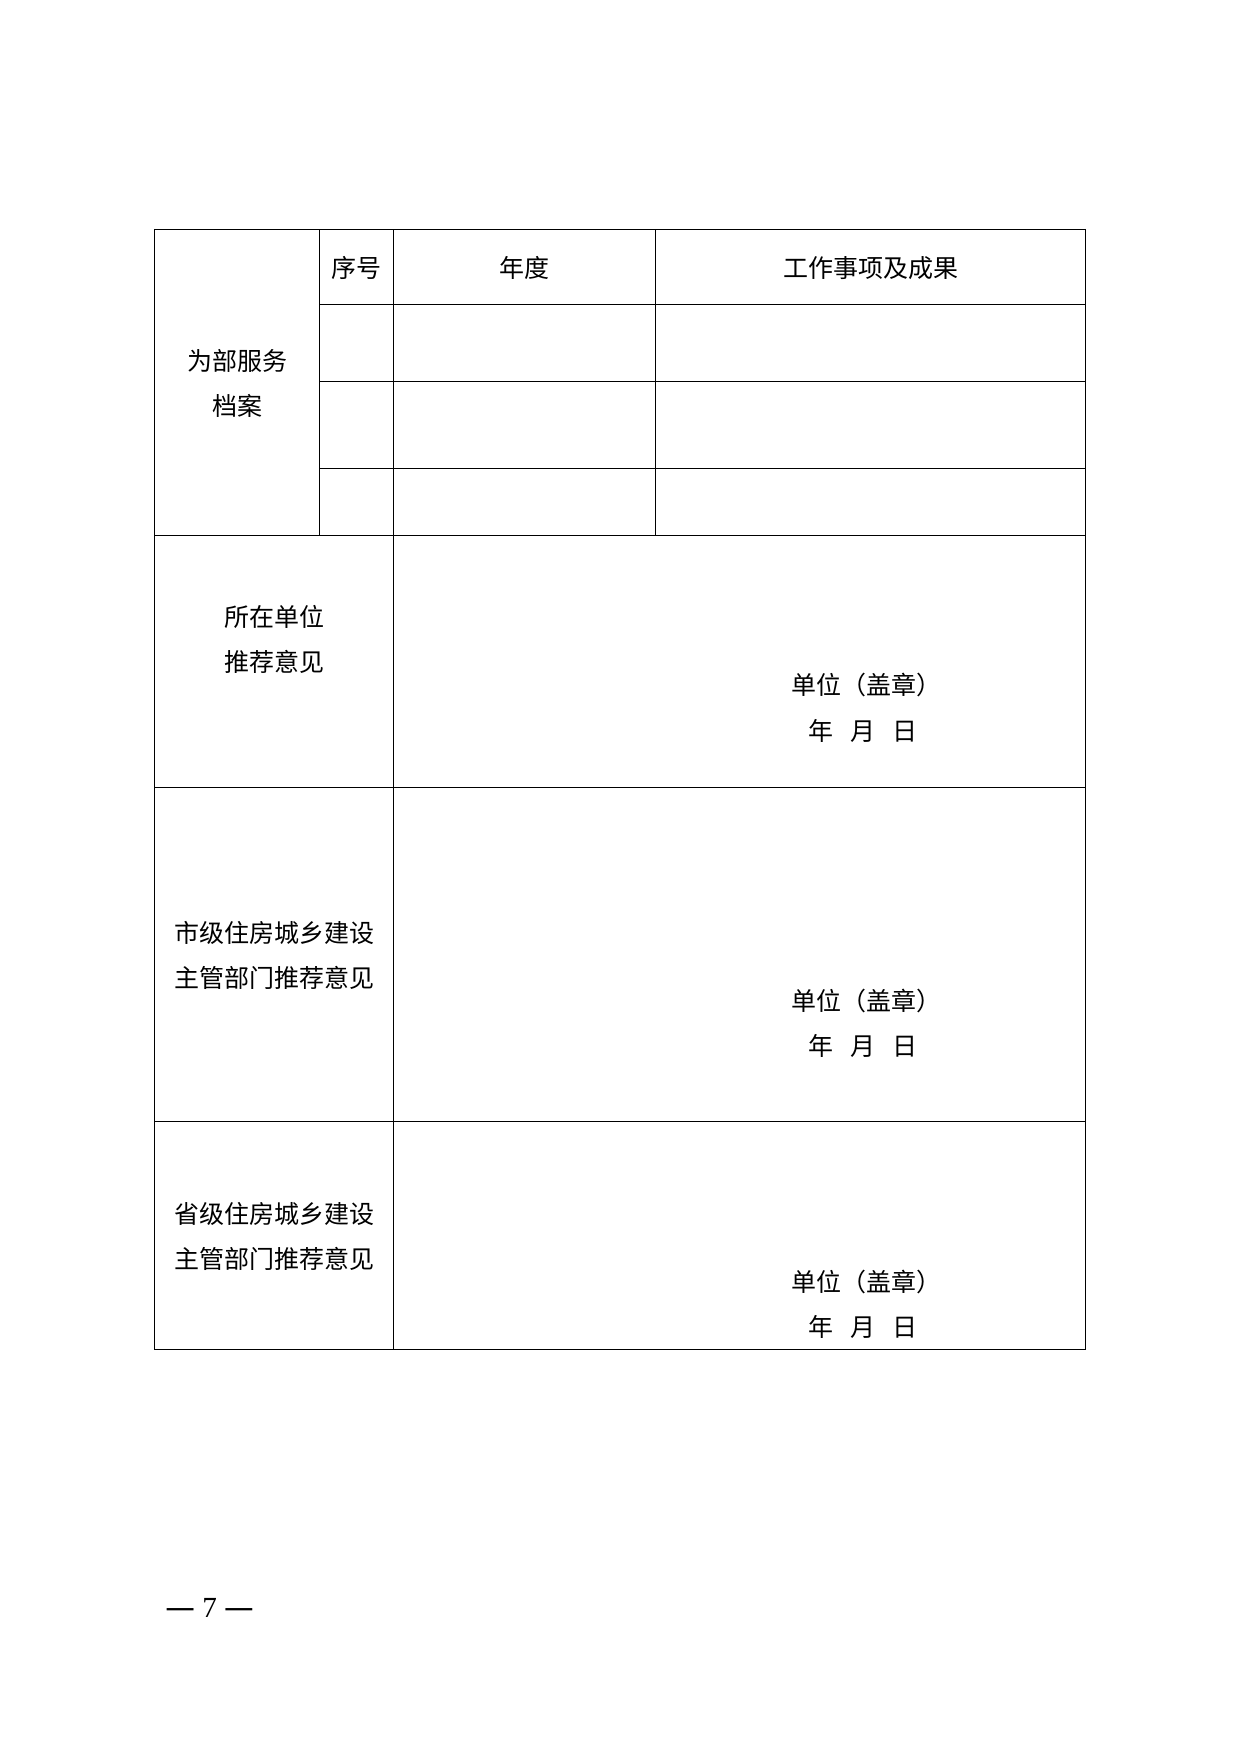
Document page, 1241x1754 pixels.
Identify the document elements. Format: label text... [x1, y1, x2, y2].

table_cell [394, 469, 655, 534]
table_cell 单位（盖章） 年 月 日 [394, 1122, 1085, 1349]
table_cell [656, 305, 1085, 381]
table_cell [320, 305, 393, 381]
table_cell 市级住房城乡建设 主管部门推荐意见 [155, 788, 393, 1121]
table_cell 所在单位 推荐意见 [155, 536, 393, 787]
table_cell [394, 305, 655, 381]
table_cell 单位（盖章） 年 月 日 [394, 788, 1085, 1121]
table_cell 为部服务 档案 [155, 230, 319, 534]
table_cell 省级住房城乡建设 主管部门推荐意见 [155, 1122, 393, 1349]
table_cell [320, 382, 393, 467]
table_cell [394, 382, 655, 467]
table_cell [656, 469, 1085, 534]
table_cell [320, 469, 393, 534]
table_cell [656, 382, 1085, 467]
table_cell 序号 [320, 230, 393, 304]
table_cell 单位（盖章） 年 月 日 [394, 536, 1085, 787]
table_cell 工作事项及成果 [656, 230, 1085, 304]
table_cell 年度 [394, 230, 655, 304]
